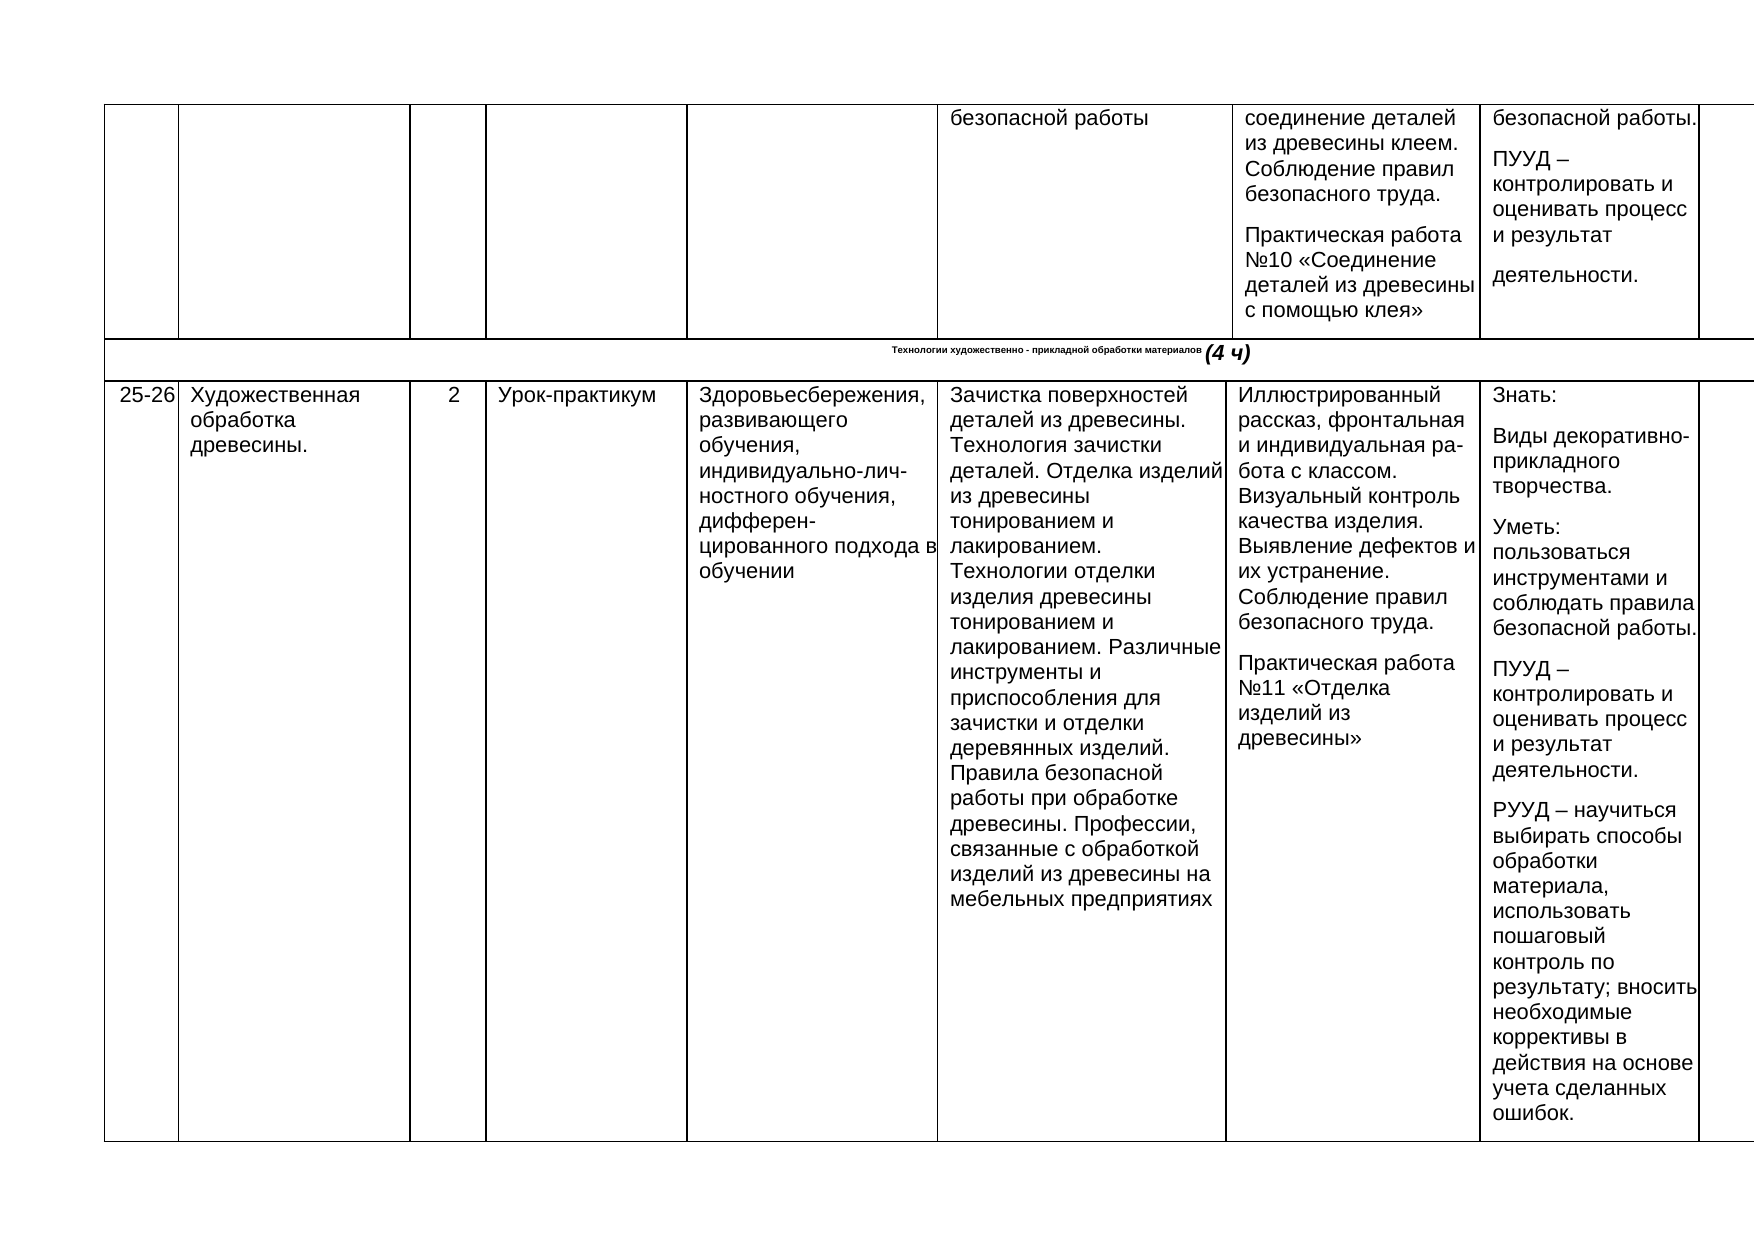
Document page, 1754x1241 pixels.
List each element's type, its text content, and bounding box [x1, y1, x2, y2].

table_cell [1481, 382, 1698, 1141]
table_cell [179, 105, 409, 338]
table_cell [938, 382, 1225, 1141]
table_cell [1700, 105, 1754, 338]
table_cell [1700, 382, 1754, 1141]
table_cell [1481, 105, 1698, 338]
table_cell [1233, 105, 1479, 338]
table_cell 2 [411, 382, 485, 1141]
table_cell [179, 382, 409, 1141]
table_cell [487, 105, 686, 338]
table_cell 1 [411, 105, 485, 338]
table_cell Урок-практикум [487, 382, 686, 1141]
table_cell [1227, 382, 1479, 1141]
table_cell 24 [105, 105, 178, 338]
table_cell Технологии художественно - прикладной обработки материалов (4 ч) [105, 340, 1754, 380]
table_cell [688, 382, 937, 1141]
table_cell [688, 105, 937, 338]
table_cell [938, 105, 1232, 338]
table_cell 25-26 [105, 382, 178, 1141]
